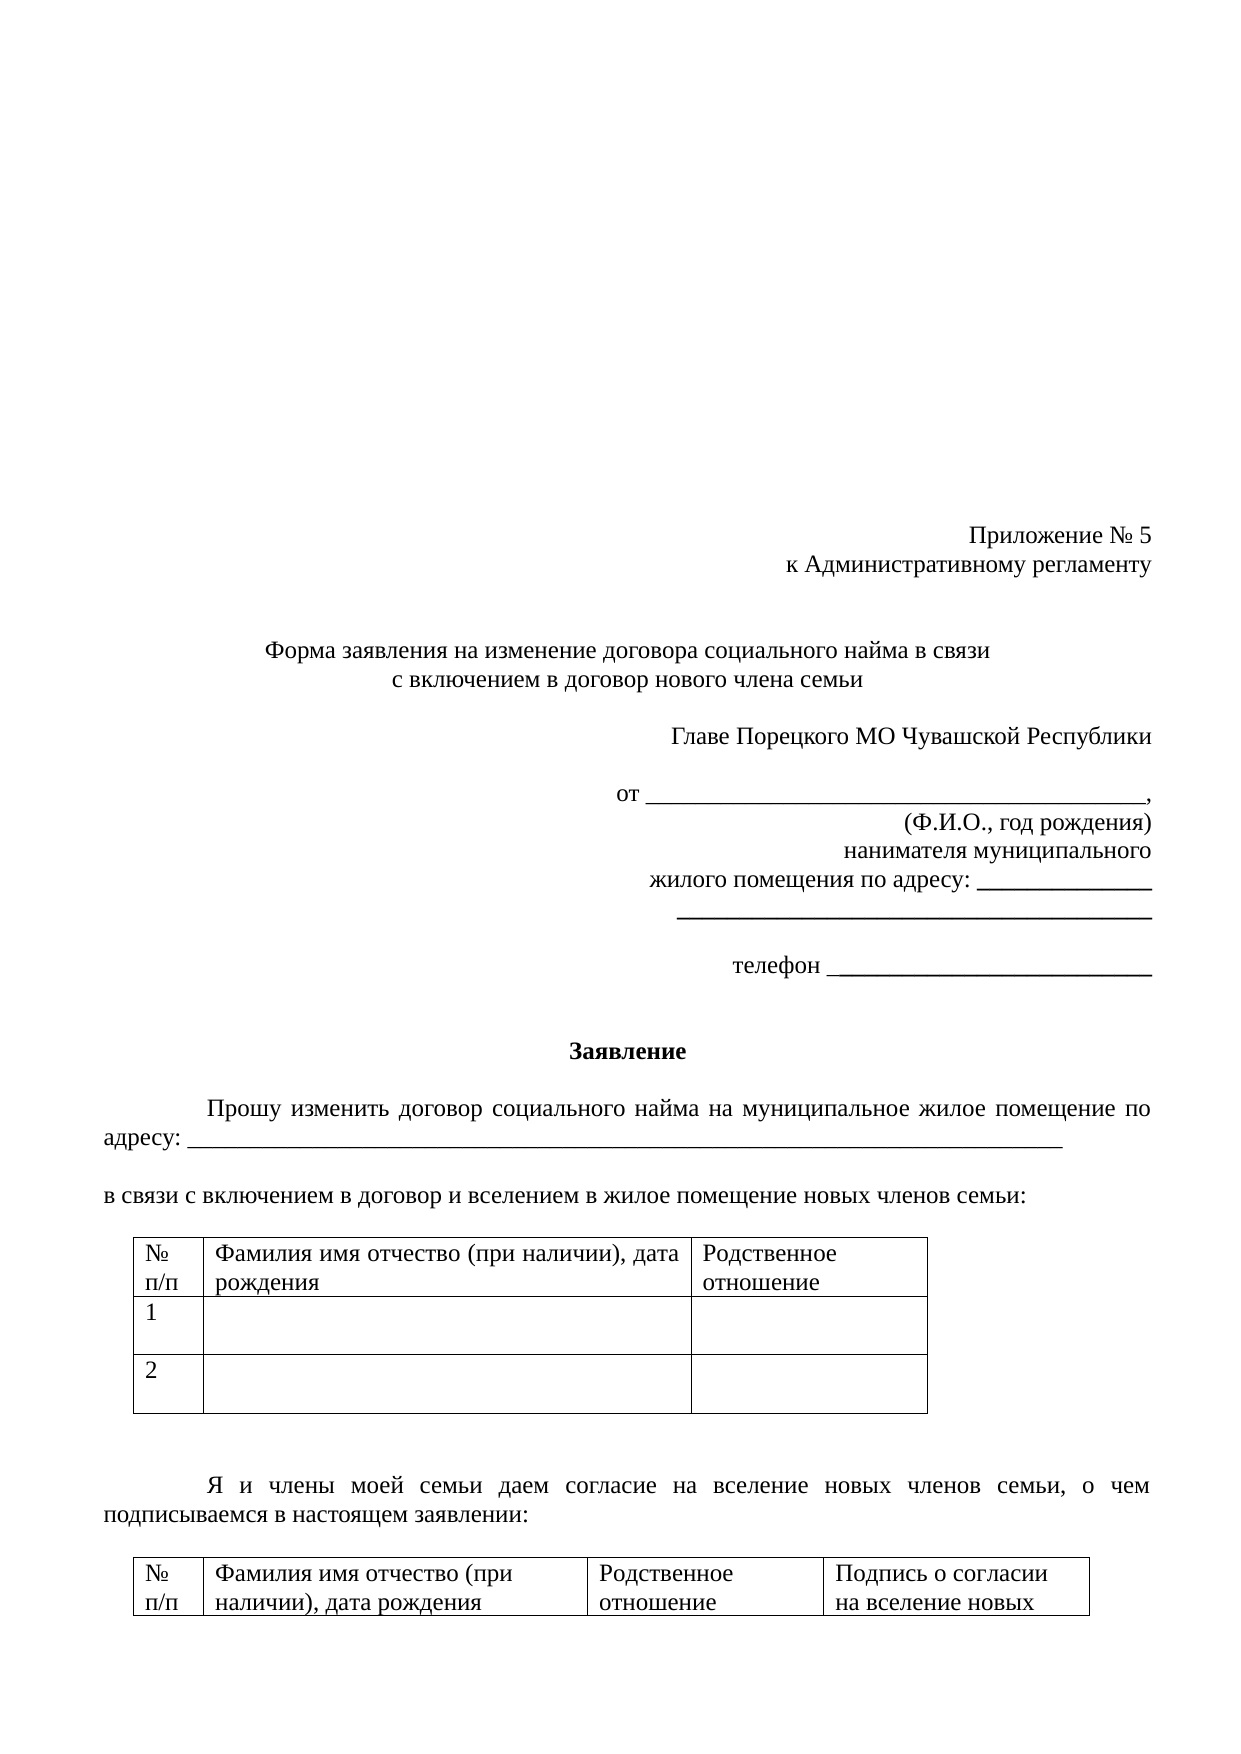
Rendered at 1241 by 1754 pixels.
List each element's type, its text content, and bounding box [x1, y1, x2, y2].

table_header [588, 1558, 823, 1615]
table_cell [204, 1355, 691, 1413]
text нанимателя муниципального [103, 835, 1152, 864]
table_header № п/п [134, 1558, 203, 1615]
text ______________________________________ [103, 893, 1152, 922]
text с включением в договор нового члена семьи [103, 664, 1152, 692]
table_cell 2 [134, 1355, 203, 1413]
text к Административному регламенту [103, 549, 1152, 577]
table_header Родственное отношение [692, 1238, 927, 1296]
table_header Фамилия имя отчество (при наличии), дата рождения [204, 1238, 691, 1296]
text Главе Порецкого МО Чувашской Республики [103, 721, 1152, 750]
text в связи с включением в договор и вселением в жилое помещение новых членов семьи: [103, 1180, 1152, 1208]
text Заявление [103, 1036, 1152, 1065]
text жилого помещения по адресу: ______________ [103, 864, 1152, 893]
table_cell [692, 1355, 927, 1413]
table_header № п/п [134, 1238, 203, 1296]
table_cell [692, 1297, 927, 1354]
text Прошу изменить договор социального найма на муниципальное жилое помещение по адресу: ______________________________________________________________________ [103, 1093, 1152, 1151]
text от ________________________________________, [103, 778, 1152, 807]
text Я и члены моей семьи даем согласие на вселение новых членов семьи, о чем подписываемся в настоящем заявлении: [103, 1471, 1152, 1528]
text Форма заявления на изменение договора социального найма в связи [103, 635, 1152, 664]
table_cell [204, 1297, 691, 1354]
text телефон __________________________ [103, 950, 1152, 979]
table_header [824, 1558, 1089, 1615]
table_cell 1 [134, 1297, 203, 1354]
text (Ф.И.О., год рождения) [103, 807, 1152, 835]
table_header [204, 1558, 587, 1615]
text Приложение № 5 [103, 520, 1152, 549]
